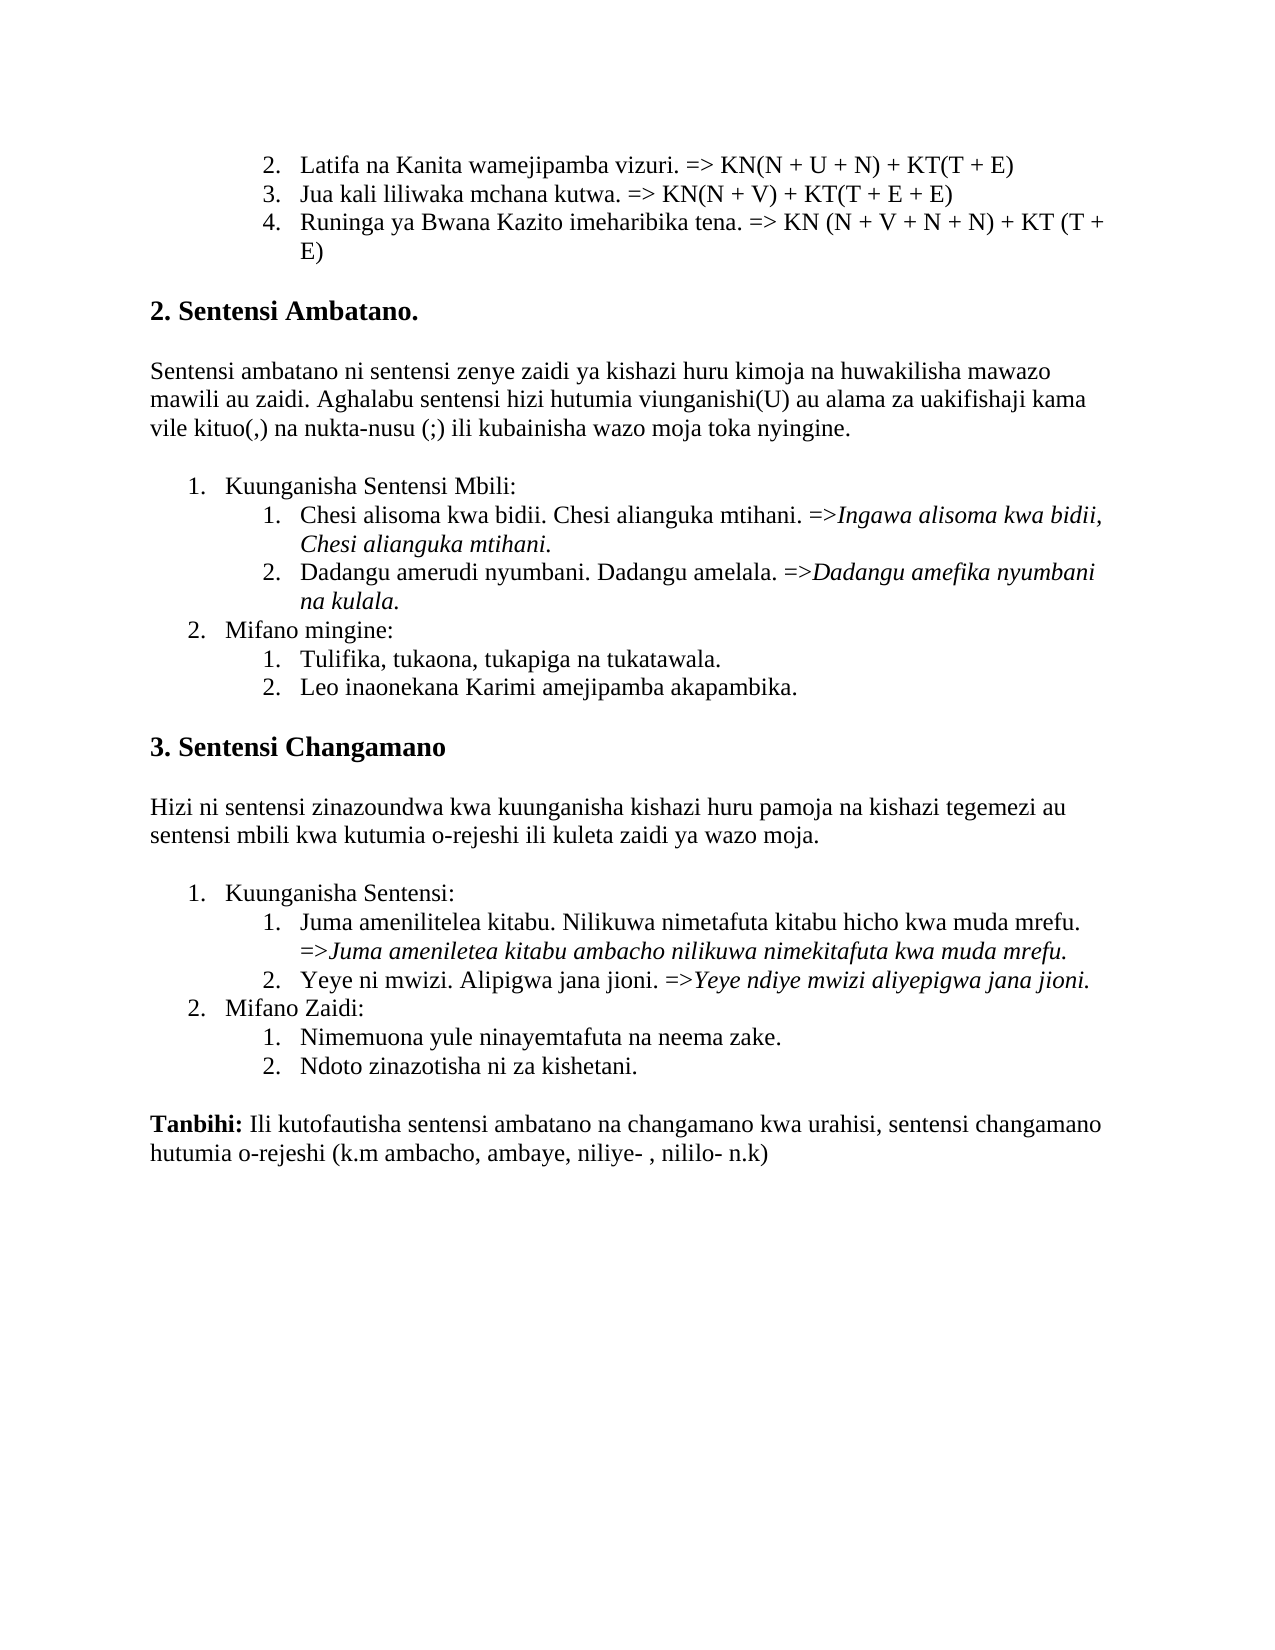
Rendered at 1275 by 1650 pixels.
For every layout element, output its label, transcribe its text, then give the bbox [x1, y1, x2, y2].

list Runinga ya Bwana Kazito imeharibika tena. => KN (N + V + N + N) + KT (T + E) [262, 207, 1125, 265]
list Yeye ni mwizi. Alipigwa jana jioni. =>Yeye ndiye mwizi aliyepigwa jana jioni. [262, 965, 1125, 993]
list Ndoto zinazotisha ni za kishetani. [262, 1051, 1125, 1080]
list Kuunganisha Sentensi: [187, 878, 1125, 907]
text Hizi ni sentensi zinazoundwa kwa kuunganisha kishazi huru pamoja na kishazi tegemezi au sentensi mbili kwa kutumia o-rejeshi ili kuleta zaidi ya wazo moja. [150, 792, 1125, 849]
list Chesi alisoma kwa bidii. Chesi alianguka mtihani. =>Ingawa alisoma kwa bidii, Chesi alianguka mtihani. [262, 500, 1125, 557]
list Kuunganisha Sentensi Mbili: [187, 471, 1125, 500]
text 2. Sentensi Ambatano. [150, 294, 1125, 327]
list Nimemuona yule ninayemtafuta na neema zake. [262, 1022, 1125, 1051]
list Leo inaonekana Karimi amejipamba akapambika. [262, 672, 1125, 701]
list Juma amenilitelea kitabu. Nilikuwa nimetafuta kitabu hicho kwa muda mrefu. =>Juma ameniletea kitabu ambacho nilikuwa nimekitafuta kwa muda mrefu. [262, 907, 1125, 965]
list Mifano mingine: [187, 615, 1125, 644]
list Dadangu amerudi nyumbani. Dadangu amelala. =>Dadangu amefika nyumbani na kulala. [262, 557, 1125, 615]
text 3. Sentensi Changamano [150, 730, 1125, 763]
list Mifano Zaidi: [187, 993, 1125, 1022]
text Tanbihi: Ili kutofautisha sentensi ambatano na changamano kwa urahisi, sentensi changamano hutumia o-rejeshi (k.m ambacho, ambaye, niliye- , nililo- n.k) [150, 1109, 1125, 1166]
list Tulifika, tukaona, tukapiga na tukatawala. [262, 644, 1125, 672]
list Jua kali liliwaka mchana kutwa. => KN(N + V) + KT(T + E + E) [262, 179, 1125, 207]
text Sentensi ambatano ni sentensi zenye zaidi ya kishazi huru kimoja na huwakilisha mawazo mawili au zaidi. Aghalabu sentensi hizi hutumia viunganishi(U) au alama za uakifishaji kama vile kituo(,) na nukta-nusu (;) ili kubainisha wazo moja toka nyingine. [150, 356, 1125, 442]
list Latifa na Kanita wamejipamba vizuri. => KN(N + U + N) + KT(T + E) [262, 150, 1125, 179]
